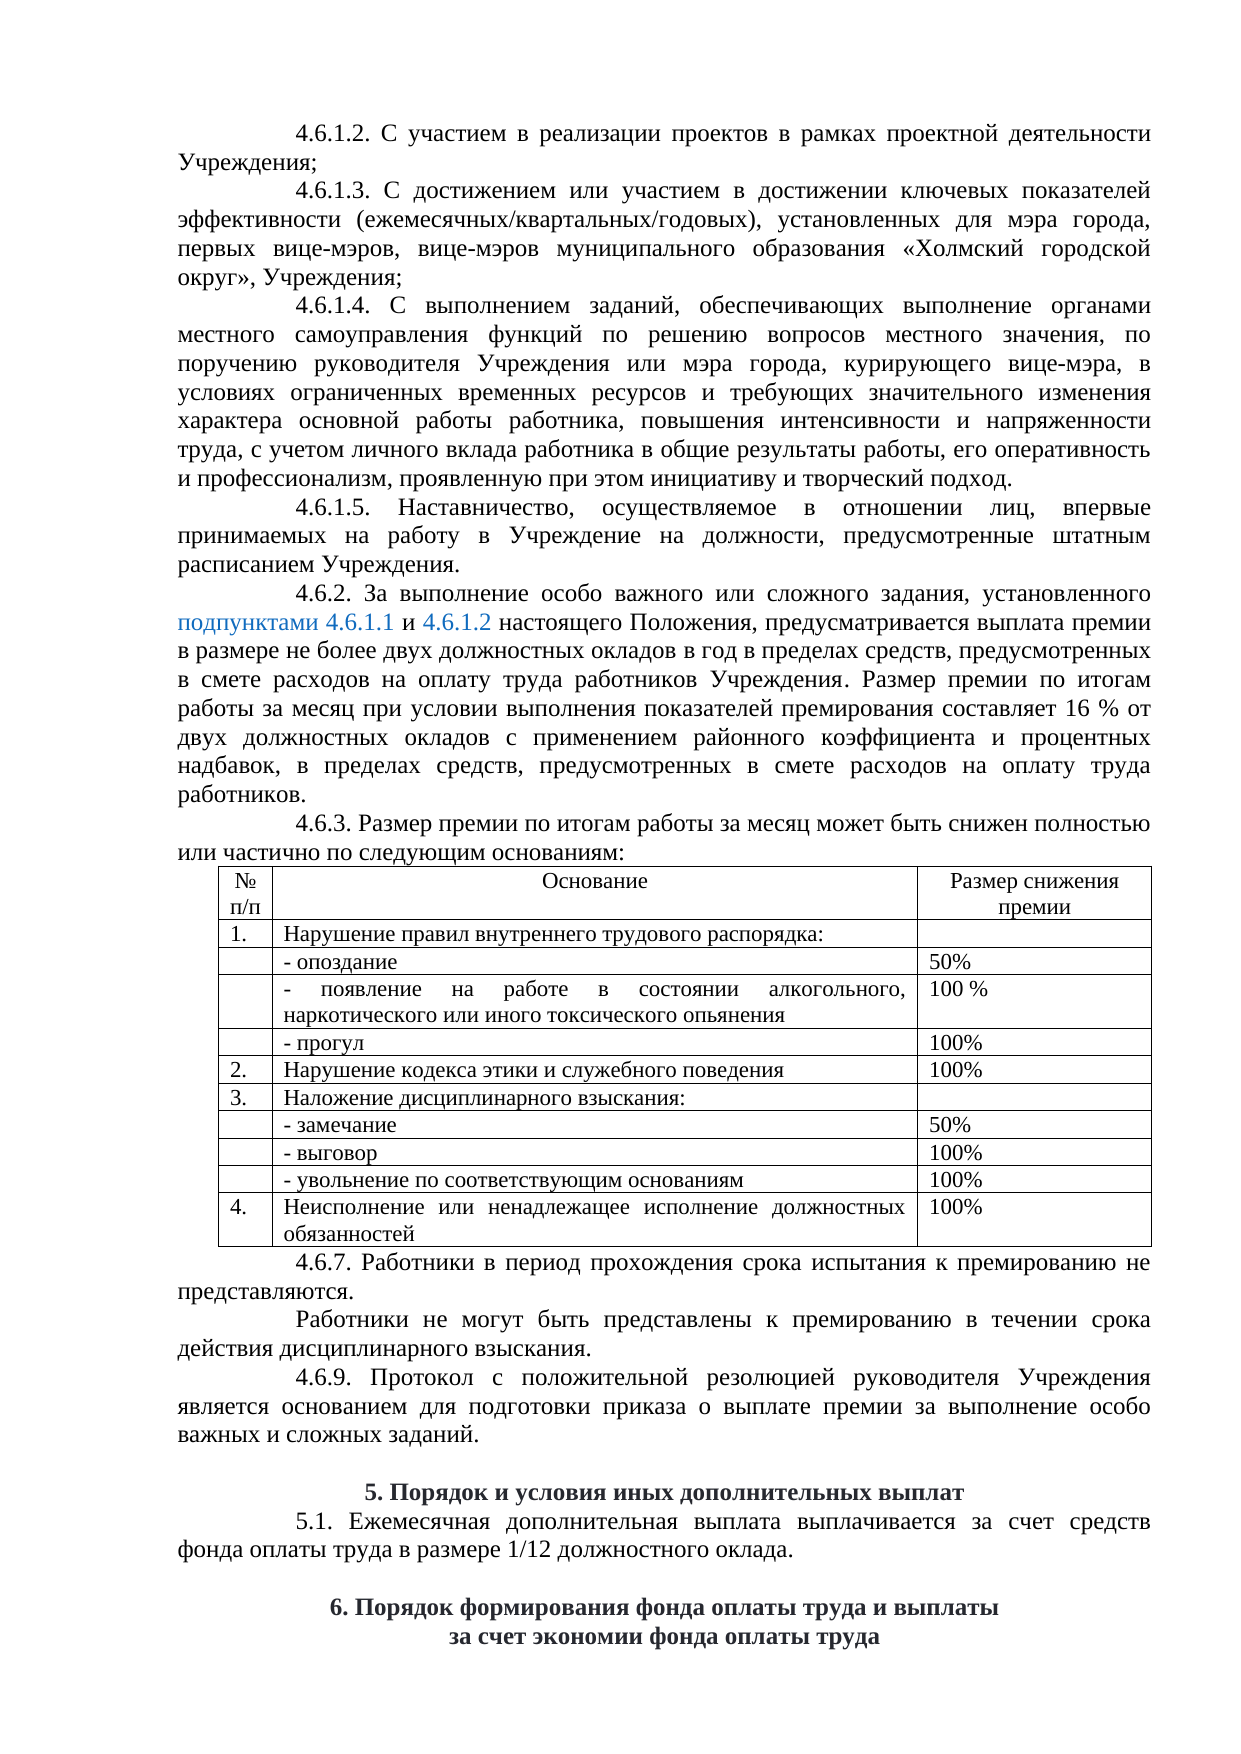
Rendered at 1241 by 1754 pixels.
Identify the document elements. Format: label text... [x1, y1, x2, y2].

table_cell 1. [219, 920, 272, 947]
table_cell [219, 1139, 272, 1165]
table_cell 3. [219, 1084, 272, 1110]
table_cell 100% [918, 1139, 1151, 1165]
table_cell - появление на работе в состоянии алкогольного, наркотического или иного токсического опьянения [273, 975, 917, 1028]
text 4.6.1.4. С выполнением заданий, обеспечивающих выполнение органами местного самоуправления функций по решению вопросов местного значения, по поручению руководителя Учреждения или мэра города, курирующего вице-мэра, в условиях ограниченных временных ресурсов и требующих значительного изменения характера основной работы работника, повышения интенсивности и напряженности труда, с учетом личного вклада работника в общие результаты работы, его оперативность и профессионализм, проявленную при этом инициативу и творческий подход. [177, 291, 1152, 492]
text 6. Порядок формирования фонда оплаты труда и выплаты [177, 1592, 1152, 1621]
table_cell - замечание [273, 1111, 917, 1137]
table_cell Наложение дисциплинарного взыскания: [273, 1084, 917, 1110]
table_cell Неисполнение или ненадлежащее исполнение должностных обязанностей [273, 1193, 917, 1246]
table_cell 100 % [918, 975, 1151, 1028]
table_header Основание [273, 867, 917, 919]
table_cell [219, 1111, 272, 1137]
text 4.6.1.3. С достижением или участием в достижении ключевых показателей эффективности (ежемесячных/квартальных/годовых), установленных для мэра города, первых вице-мэров, вице-мэров муниципального образования «Холмский городской округ», Учреждения; [177, 176, 1152, 291]
table_header № п/п [219, 867, 272, 919]
text 4.6.3. Размер премии по итогам работы за месяц может быть снижен полностью или частично по следующим основаниям: [177, 808, 1152, 866]
text 5. Порядок и условия иных дополнительных выплат [177, 1477, 1152, 1506]
table_cell 50% [918, 1111, 1151, 1137]
table_cell 100% [918, 1193, 1151, 1246]
table_cell [219, 975, 272, 1028]
text 5.1. Ежемесячная дополнительная выплата выплачивается за счет средств фонда оплаты труда в размере 1/12 должностного оклада. [177, 1506, 1152, 1563]
table_cell - выговор [273, 1139, 917, 1165]
table_cell - увольнение по соответствующим основаниям [273, 1166, 917, 1192]
text 4.6.1.2. С участием в реализации проектов в рамках проектной деятельности Учреждения; [177, 118, 1152, 176]
text 4.6.9. Протокол с положительной резолюцией руководителя Учреждения является основанием для подготовки приказа о выплате премии за выполнение особо важных и сложных заданий. [177, 1362, 1152, 1448]
text Работники не могут быть представлены к премированию в течении срока действия дисциплинарного взыскания. [177, 1304, 1152, 1362]
table_cell - прогул [273, 1029, 917, 1055]
table_cell - опоздание [273, 948, 917, 974]
table_cell [219, 1029, 272, 1055]
table_cell [918, 920, 1151, 947]
table_cell Нарушение правил внутреннего трудового распорядка: [273, 920, 917, 947]
text 4.6.7. Работники в период прохождения срока испытания к премированию не представляются. [177, 1247, 1152, 1304]
table_header Размер снижения премии [918, 867, 1151, 919]
text за счет экономии фонда оплаты труда [177, 1621, 1152, 1649]
table_cell [219, 1166, 272, 1192]
table_cell Нарушение кодекса этики и служебного поведения [273, 1056, 917, 1083]
table_cell [219, 948, 272, 974]
table_cell 4. [219, 1193, 272, 1246]
text 4.6.1.5. Наставничество, осуществляемое в отношении лиц, впервые принимаемых на работу в Учреждение на должности, предусмотренные штатным расписанием Учреждения. [177, 492, 1152, 578]
table_cell 100% [918, 1029, 1151, 1055]
table_cell 50% [918, 948, 1151, 974]
table_cell 100% [918, 1166, 1151, 1192]
table_cell 100% [918, 1056, 1151, 1083]
table_cell 2. [219, 1056, 272, 1083]
text 4.6.2. За выполнение особо важного или сложного задания, установленного подпунктами 4.6.1.1 и 4.6.1.2 настоящего Положения, предусматривается выплата премии в размере не более двух должностных окладов в год в пределах средств, предусмотренных в смете расходов на оплату труда работников Учреждения. Размер премии по итогам работы за месяц при условии выполнения показателей премирования составляет 16 % от двух должностных окладов с применением районного коэффициента и процентных надбавок, в пределах средств, предусмотренных в смете расходов на оплату труда работников. [177, 578, 1152, 808]
table_cell [918, 1084, 1151, 1110]
